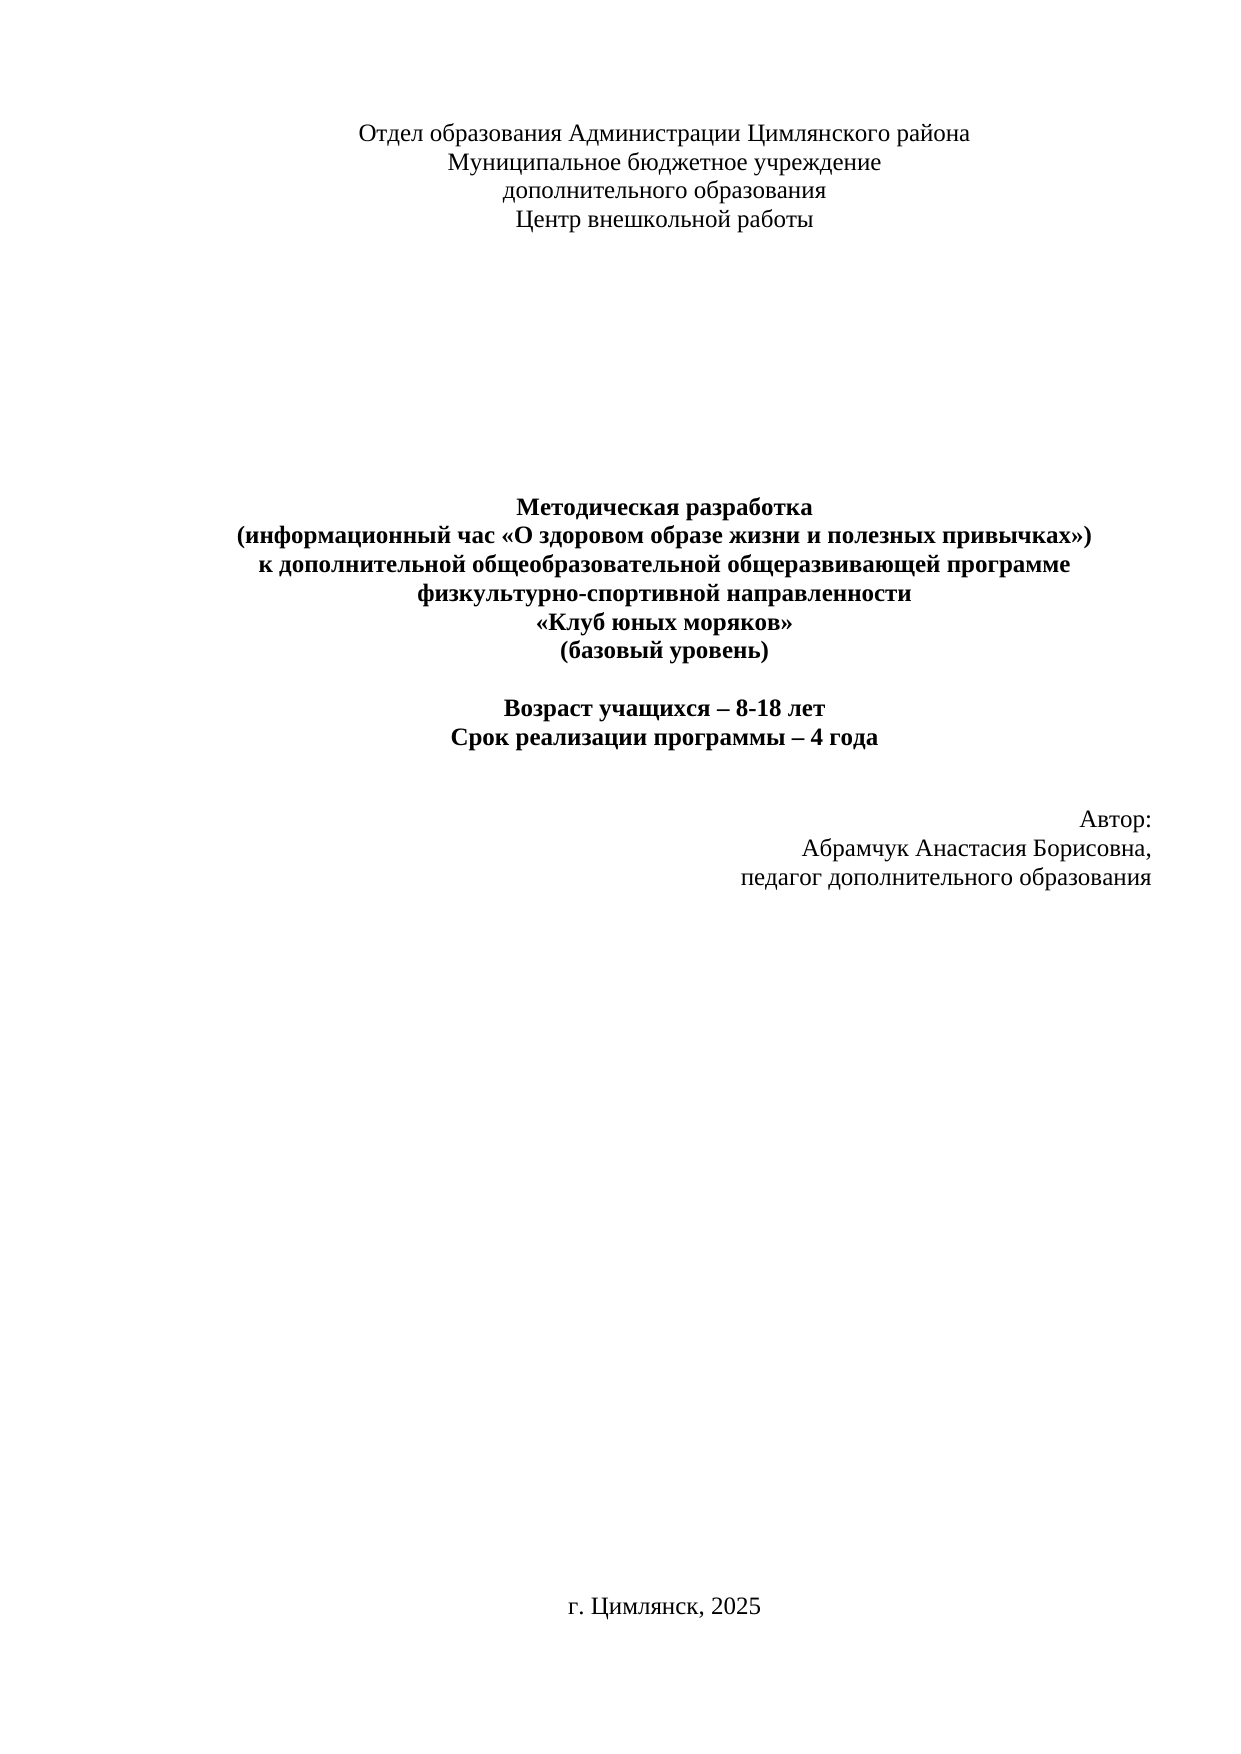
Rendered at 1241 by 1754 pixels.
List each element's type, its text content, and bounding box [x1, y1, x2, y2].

text Муниципальное бюджетное учреждение [177, 147, 1152, 176]
text Отдел образования Администрации Цимлянского района [177, 118, 1152, 147]
text Возраст учащихся – 8-18 лет [177, 693, 1152, 722]
text (информационный час «О здоровом образе жизни и полезных привычках») [177, 521, 1152, 549]
text г. Цимлянск, 2025 [177, 1591, 1152, 1619]
text Автор: [177, 804, 1152, 833]
text дополнительного образования [177, 176, 1152, 204]
text педагог дополнительного образования [177, 862, 1152, 891]
text Методическая разработка [177, 492, 1152, 521]
text к дополнительной общеобразовательной общеразвивающей программе [177, 549, 1152, 578]
text Центр внешкольной работы [177, 204, 1152, 233]
text (базовый уровень) [177, 636, 1152, 664]
text Абрамчук Анастасия Борисовна, [177, 833, 1152, 862]
text физкультурно-спортивной направленности [177, 578, 1152, 607]
text «Клуб юных моряков» [177, 607, 1152, 636]
text Срок реализации программы – 4 года [177, 722, 1152, 751]
